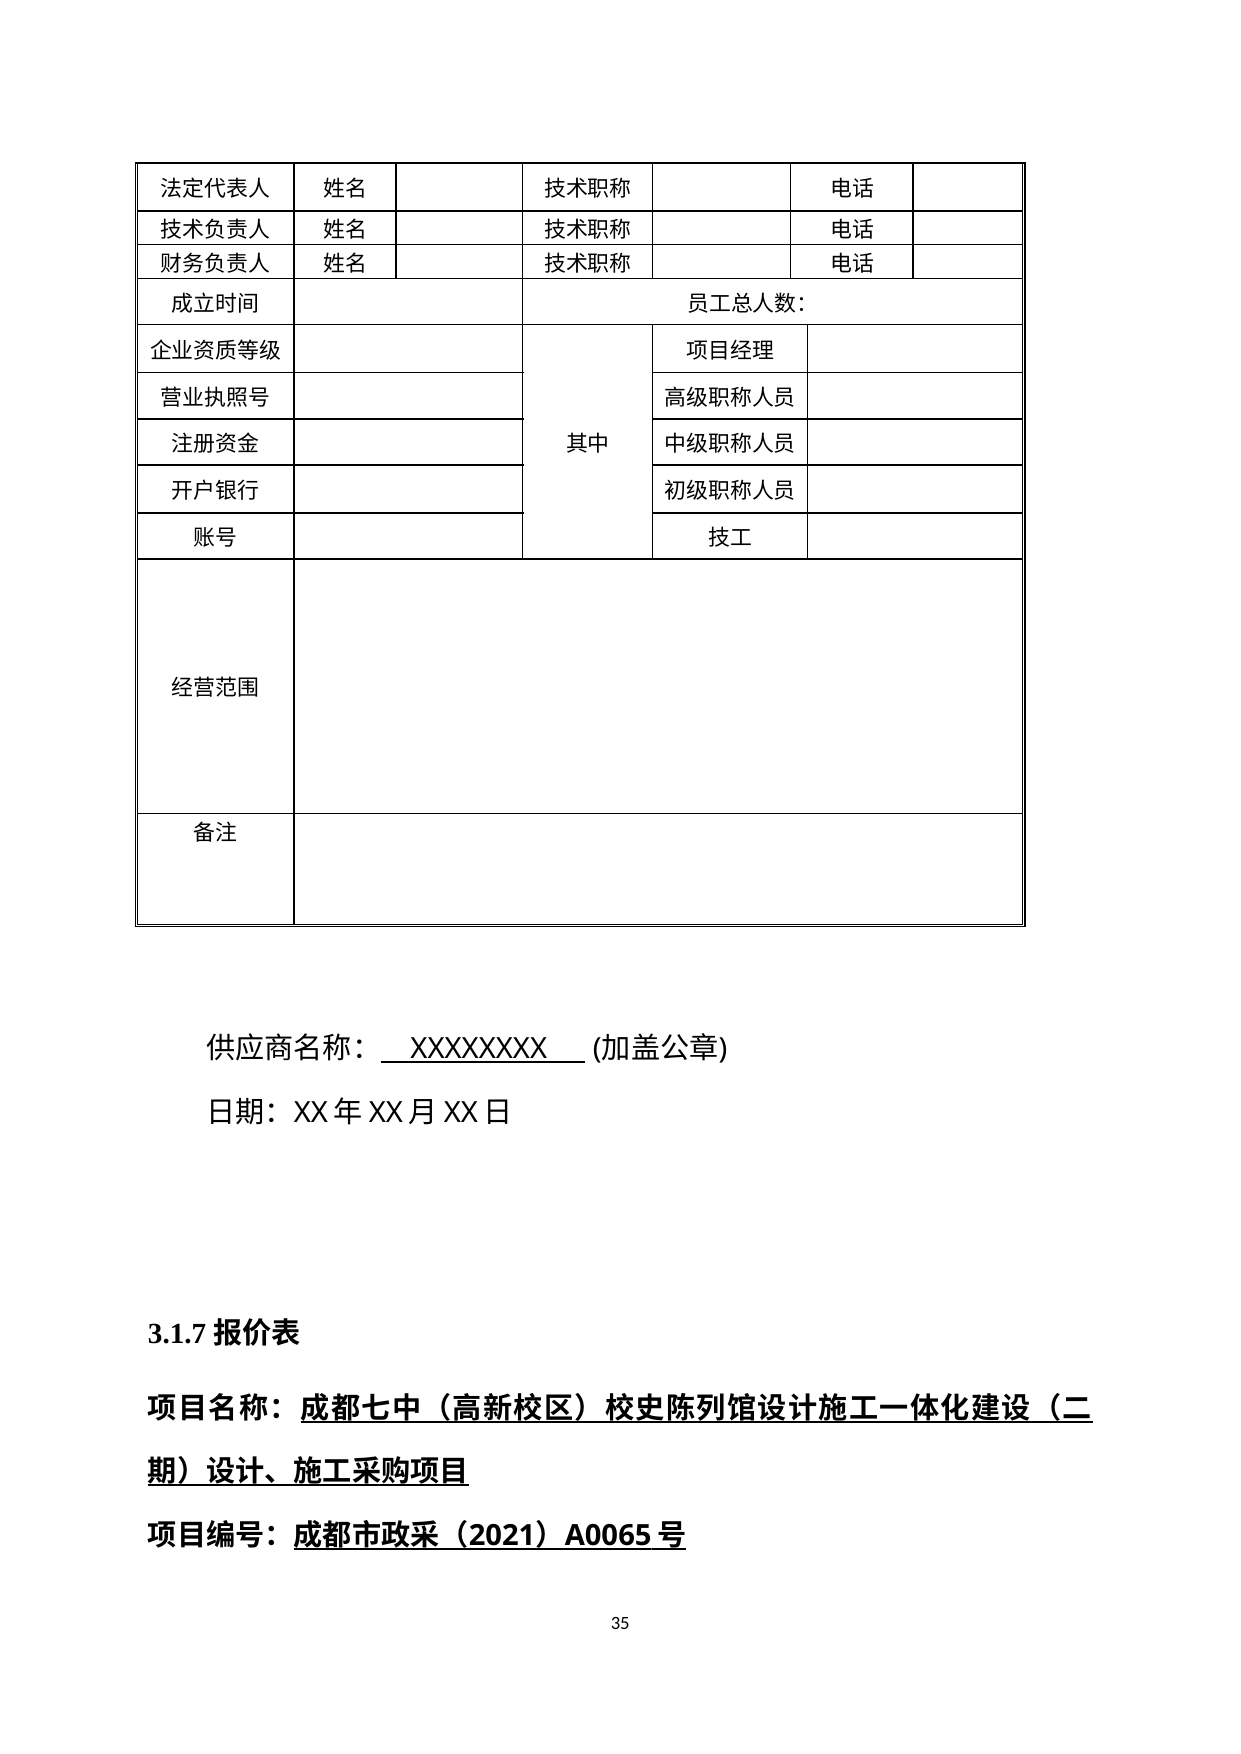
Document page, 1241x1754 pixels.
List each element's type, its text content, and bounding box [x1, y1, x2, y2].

table_cell 姓名 [295, 164, 395, 210]
table_cell [808, 373, 1022, 418]
table_cell 财务负责人 [138, 245, 293, 278]
table_cell [295, 514, 522, 558]
table_cell 备注 [138, 814, 293, 924]
table_cell 电话 [791, 212, 912, 244]
table_cell 姓名 [295, 212, 395, 244]
table_cell [914, 245, 1022, 278]
table_cell [295, 373, 522, 418]
table_cell 经营范围 [138, 560, 293, 812]
table_cell [653, 212, 790, 244]
table_cell [808, 420, 1022, 464]
table_cell [397, 164, 522, 210]
subtitle 报价表 [148, 1298, 1093, 1363]
table_cell [808, 466, 1022, 512]
table_cell [653, 164, 790, 210]
table_cell [295, 325, 522, 372]
text 供应商名称： XXXXXXXX (加盖公章) [148, 1025, 1093, 1067]
table_cell 技术负责人 [138, 212, 293, 244]
table_cell 项目经理 [653, 325, 807, 372]
table_cell 电话 [791, 164, 912, 210]
table_cell 法定代表人 [138, 164, 293, 210]
table_cell [397, 245, 522, 278]
table_cell [808, 325, 1022, 372]
table_cell 技工 [653, 514, 807, 558]
table_cell 技术职称 [523, 164, 652, 210]
table_cell 其中 [523, 325, 652, 558]
text 日期：XX年XX月XX日 [148, 1088, 1093, 1131]
table_cell [914, 164, 1022, 210]
table_cell 营业执照号 [138, 373, 293, 418]
table_cell 高级职称人员 [653, 373, 807, 418]
table_cell [295, 279, 522, 324]
table_cell 账号 [138, 514, 293, 558]
table_cell 员工总人数： [523, 279, 1022, 324]
table_cell 中级职称人员 [653, 420, 807, 464]
table_cell 技术职称 [523, 245, 652, 278]
table_cell [295, 560, 1022, 812]
table_cell [295, 420, 522, 464]
table_cell [914, 212, 1022, 244]
table_cell [295, 814, 1022, 924]
table_cell [808, 514, 1022, 558]
table_cell 注册资金 [138, 420, 293, 464]
table_cell 企业资质等级 [138, 325, 293, 372]
table_cell 成立时间 [138, 279, 293, 324]
table_cell 电话 [791, 245, 912, 278]
text 项目名称：成都七中（高新校区）校史陈列馆设计施工一体化建设（二期）设计、施工采购项目 [148, 1384, 1093, 1490]
table_cell 开户银行 [138, 466, 293, 512]
table_cell [397, 212, 522, 244]
table_cell 姓名 [295, 245, 395, 278]
table_cell [653, 245, 790, 278]
table_cell [295, 466, 522, 512]
table_cell 技术职称 [523, 212, 652, 244]
text 项目编号：成都市政采（2021）A0065号 [148, 1511, 1093, 1554]
table_cell 初级职称人员 [653, 466, 807, 512]
